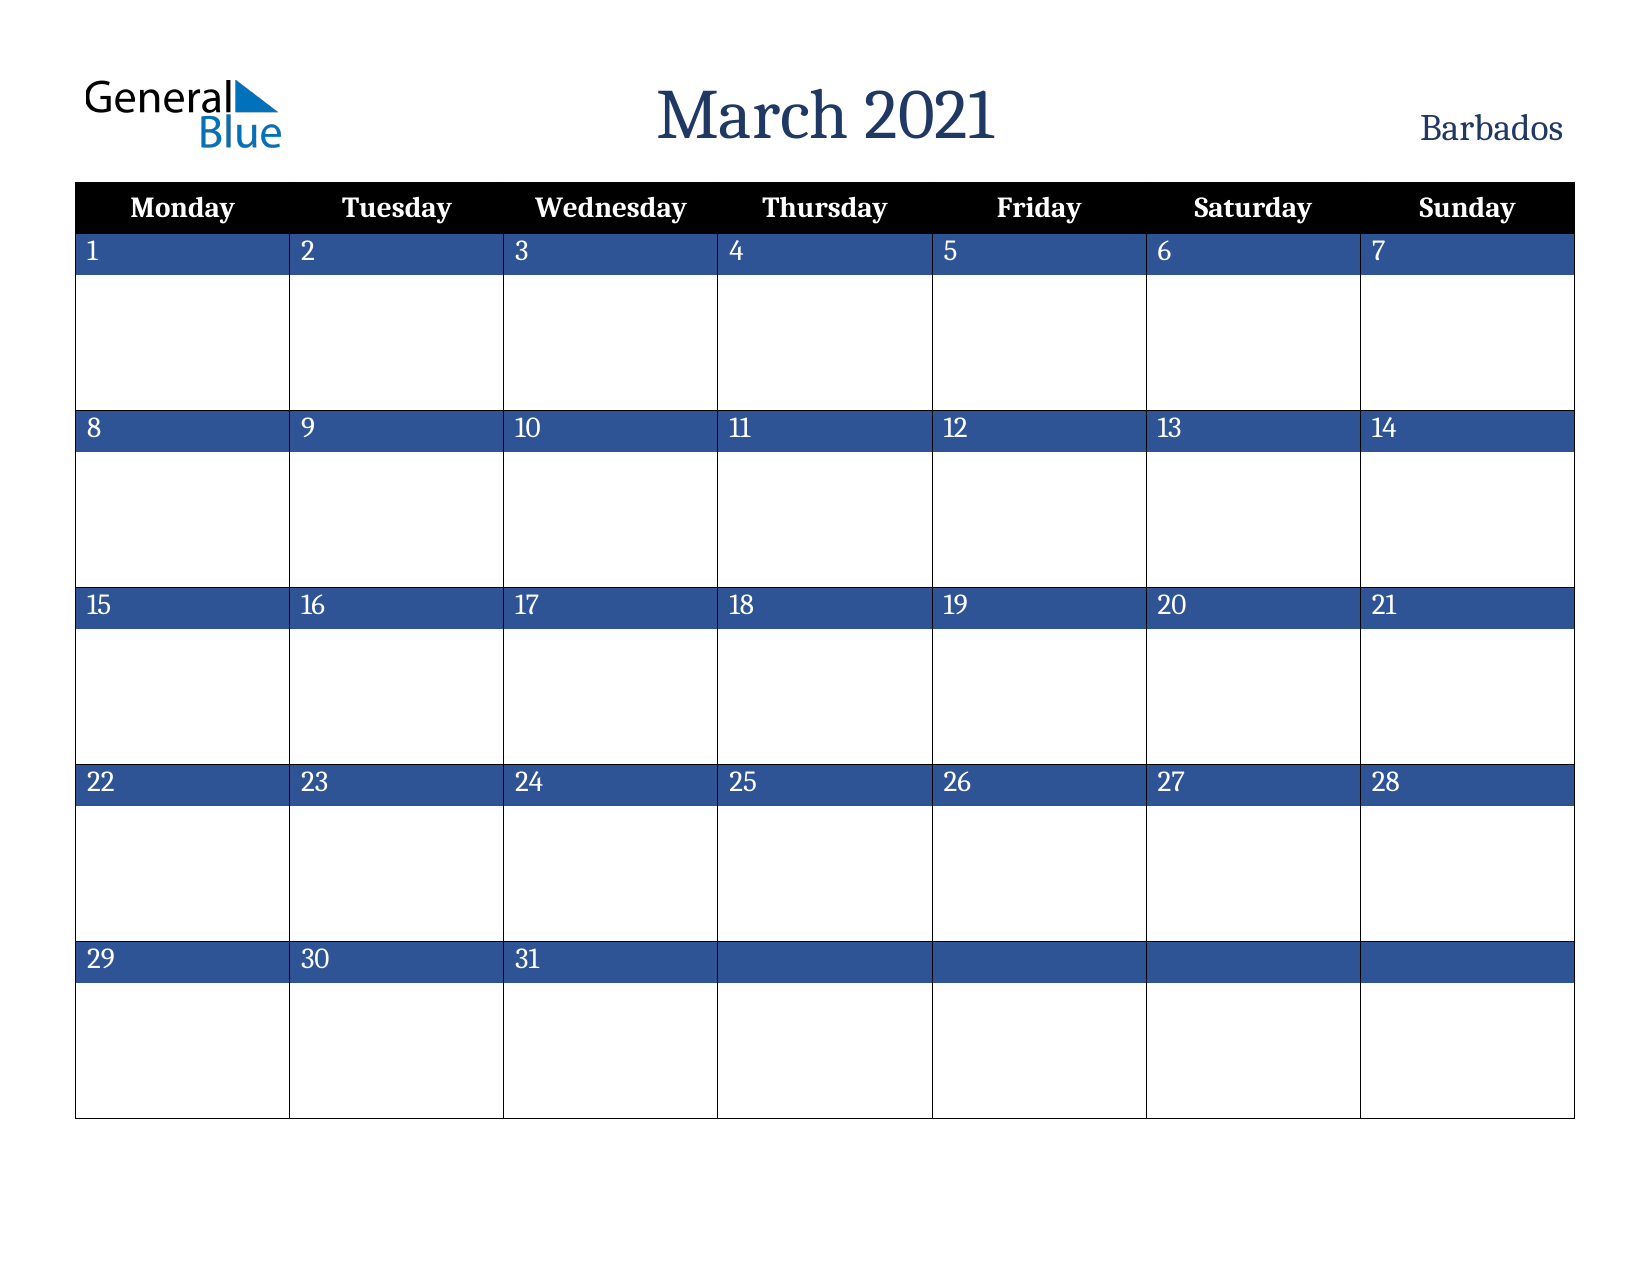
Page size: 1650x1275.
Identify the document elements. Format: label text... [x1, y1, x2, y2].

table_cell Wednesday [504, 183, 717, 233]
table_cell 9 [290, 411, 503, 452]
table_cell [718, 275, 932, 410]
table_cell 1 [76, 234, 289, 275]
table_cell 19 [933, 588, 1146, 629]
table_cell [933, 629, 1146, 764]
table_cell 26 [933, 765, 1146, 806]
table_cell 4 [718, 234, 932, 275]
picture [86, 80, 281, 148]
table_cell Thursday [718, 183, 932, 233]
table_header [76, 75, 503, 182]
table_cell [504, 452, 717, 587]
table_cell [290, 452, 503, 587]
table_cell [76, 452, 289, 587]
table_cell 24 [504, 765, 717, 806]
table_cell 29 [76, 942, 289, 983]
table_cell [1147, 452, 1360, 587]
table_cell 5 [933, 234, 1146, 275]
table_cell [933, 275, 1146, 410]
table_cell [1361, 275, 1574, 410]
table_cell 31 [504, 942, 717, 983]
table_cell 12 [933, 411, 1146, 452]
table_cell [504, 275, 717, 410]
table_cell 10 [504, 411, 717, 452]
table_cell [504, 983, 717, 1118]
table_cell 17 [504, 588, 717, 629]
table_cell 18 [718, 588, 932, 629]
table_cell [718, 983, 932, 1118]
table_cell [718, 942, 932, 983]
table_cell [933, 942, 1146, 983]
table_cell 22 [76, 765, 289, 806]
table_cell [504, 629, 717, 764]
table_cell [1361, 942, 1574, 983]
table_cell [718, 629, 932, 764]
table_cell [1361, 629, 1574, 764]
table_cell [1147, 629, 1360, 764]
table_cell [76, 806, 289, 941]
table_cell Tuesday [290, 183, 503, 233]
table_header Barbados [1146, 75, 1574, 182]
table_cell 3 [504, 234, 717, 275]
table_cell 14 [1361, 411, 1574, 452]
table_cell 8 [76, 411, 289, 452]
table_cell [1361, 806, 1574, 941]
table_cell 2 [290, 234, 503, 275]
table_cell [76, 983, 289, 1118]
table_cell [718, 452, 932, 587]
table_cell 23 [290, 765, 503, 806]
table_cell [1361, 452, 1574, 587]
table_cell 21 [1361, 588, 1574, 629]
table_cell [933, 983, 1146, 1118]
table_cell [290, 983, 503, 1118]
table_cell [504, 806, 717, 941]
table_cell 16 [290, 588, 503, 629]
table_cell 15 [76, 588, 289, 629]
table_cell 25 [718, 765, 932, 806]
table_cell Sunday [1361, 183, 1574, 233]
table_header March 2021 [504, 75, 1146, 182]
table_cell 13 [1147, 411, 1360, 452]
table_cell [1147, 983, 1360, 1118]
table_cell 6 [1147, 234, 1360, 275]
table_cell [290, 275, 503, 410]
table_cell [933, 452, 1146, 587]
table_cell [290, 806, 503, 941]
table_cell [718, 806, 932, 941]
table_cell Friday [933, 183, 1146, 233]
table_cell [290, 629, 503, 764]
table_cell [76, 275, 289, 410]
table_cell 7 [1361, 234, 1574, 275]
table_cell Monday [76, 183, 289, 233]
table_cell [1147, 942, 1360, 983]
table_cell 27 [1147, 765, 1360, 806]
table_cell 11 [718, 411, 932, 452]
table_cell [1147, 275, 1360, 410]
table_cell 28 [1361, 765, 1574, 806]
table_cell [1361, 983, 1574, 1118]
table_cell [1147, 806, 1360, 941]
table_cell [933, 806, 1146, 941]
table_cell [76, 629, 289, 764]
table_cell 30 [290, 942, 503, 983]
table_cell 20 [1147, 588, 1360, 629]
table_cell Saturday [1147, 183, 1360, 233]
